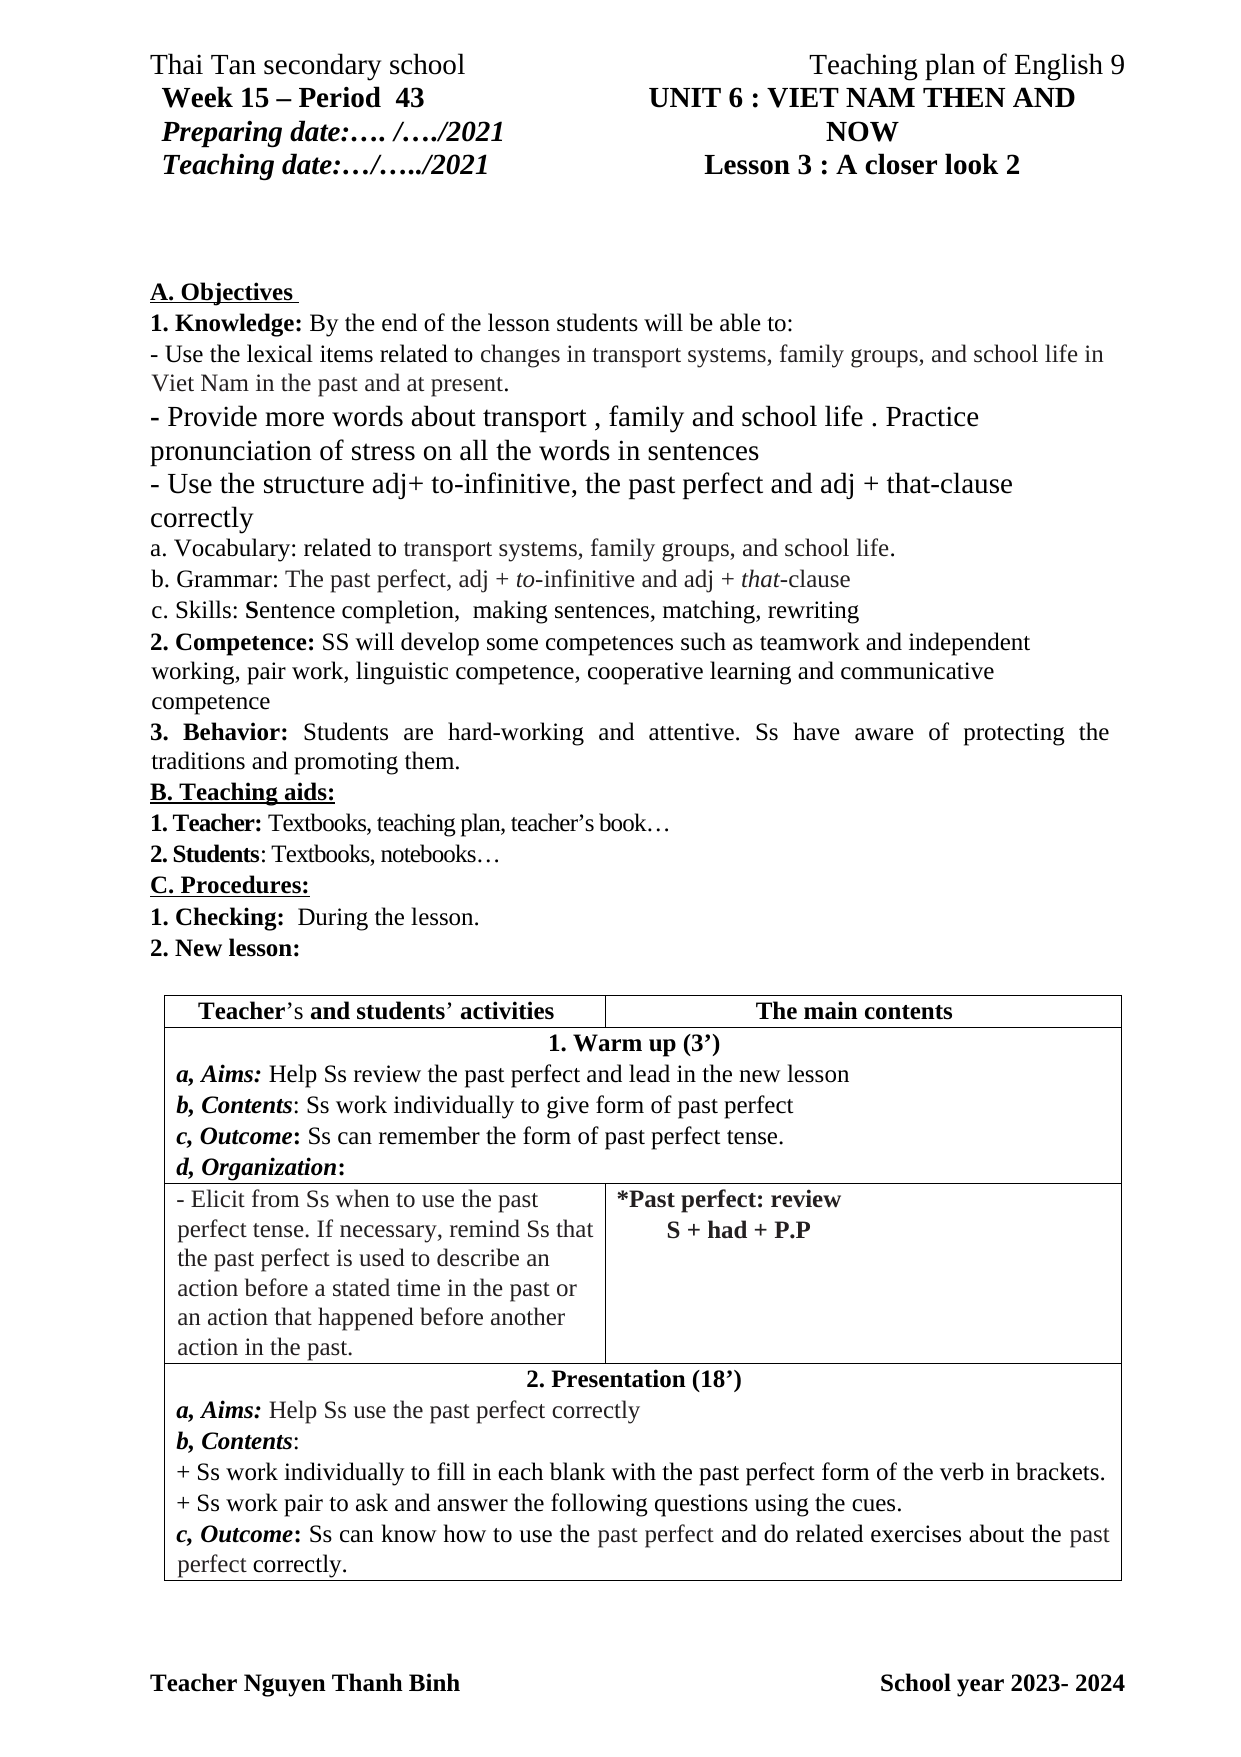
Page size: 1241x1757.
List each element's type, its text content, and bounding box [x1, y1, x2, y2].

table_header Week 15 – Period 43 Preparing date:…. /…./2021 Teaching date:…/…../2021 [150, 80, 603, 214]
table_header The main contents [606, 996, 1121, 1027]
text 3. Behavior: Students are hard-working and attentive. Ss have aware of protecting the traditions and promoting them. [150, 717, 1111, 775]
text 2. Competence: SS will develop some competences such as teamwork and independent working, pair work, linguistic competence, cooperative learning and communicative competence [150, 627, 1111, 714]
text 2. New lesson: [150, 933, 1111, 961]
text a. Vocabulary: related to transport systems, family groups, and school life. [150, 533, 1111, 562]
text C. Procedures: [150, 871, 1111, 899]
table_header Teacher’s and students’ activities [165, 996, 605, 1027]
table_header UNIT 6 : VIET NAM THEN AND NOW Lesson 3 : A closer look 2 [603, 80, 1121, 214]
text 1. Teacher: Textbooks, teaching plan, teacher’s book… [150, 808, 1111, 837]
text 1. Knowledge: By the end of the lesson students will be able to: [150, 308, 1093, 336]
text A. Objectives [150, 277, 1111, 305]
text c. Skills: Sentence completion, making sentences, matching, rewriting [76, 596, 1111, 624]
text 2. Students: Textbooks, notebooks… [94, 839, 1111, 868]
text 1. Checking: During the lesson. [150, 902, 1111, 930]
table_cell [165, 1364, 1121, 1580]
table_cell - Elicit from Ss when to use the past perfect tense. If necessary, remind Ss that the past perfect is used to describe an action before a stated time in the past or an action that happened before another action in the past. [165, 1184, 605, 1363]
text - Use the lexical items related to changes in transport systems, family groups, and school life in Viet Nam in the past and at present. [150, 339, 1111, 397]
text b. Grammar: The past perfect, adj + to-infinitive and adj + that-clause [76, 564, 1111, 593]
text B. Teaching aids: [150, 777, 1111, 806]
text - Provide more words about transport , family and school life . Practice pronunciation of stress on all the words in sentences [150, 399, 1111, 466]
text - Use the structure adj+ to-infinitive, the past perfect and adj + that-clause correctly [150, 466, 1111, 533]
table_cell 1. Warm up (3’) a, Aims: Help Ss review the past perfect and lead in the new lesson b, Contents: Ss work individually to give form of past perfect c, Outcome: Ss can remember the form of past perfect tense. d, Organization: [165, 1028, 1121, 1183]
table_cell *Past perfect: review S + had + P.P [606, 1184, 1121, 1363]
